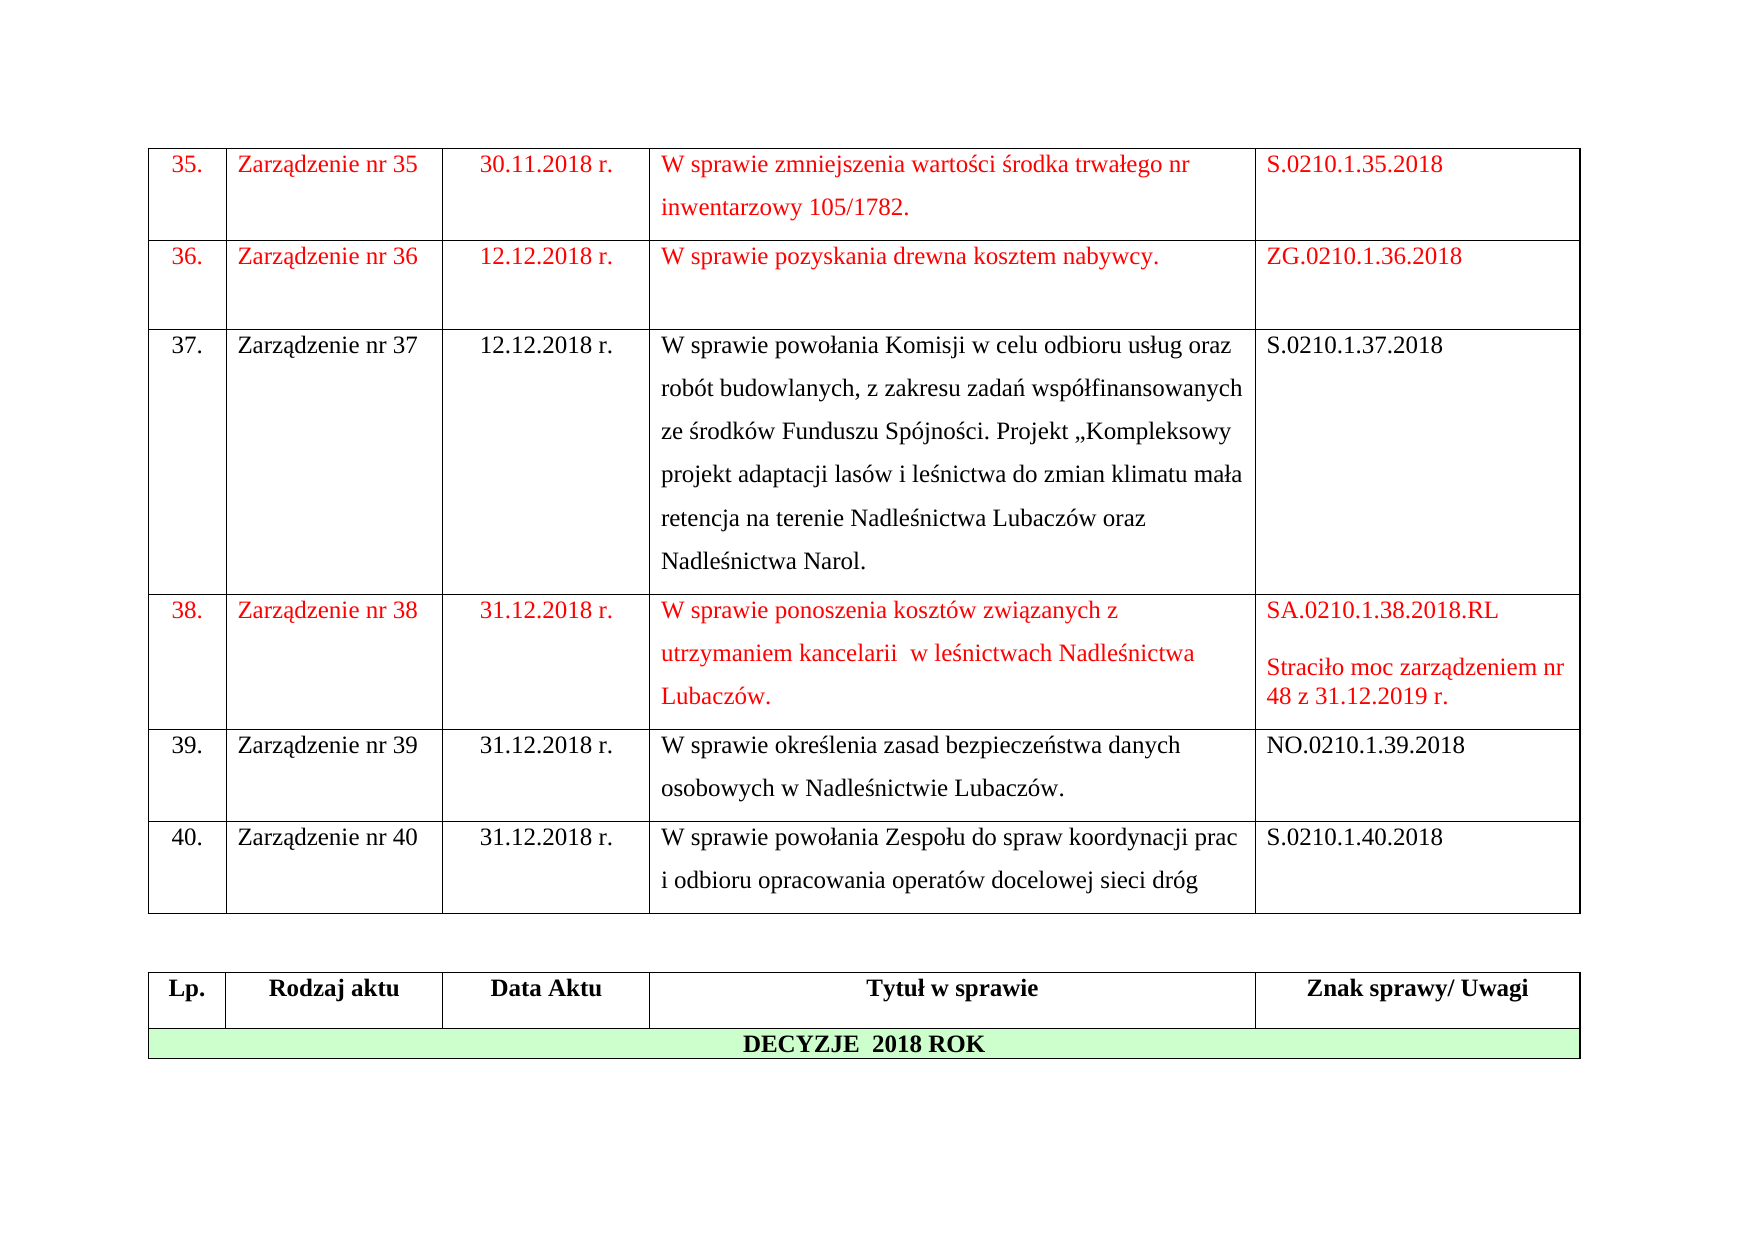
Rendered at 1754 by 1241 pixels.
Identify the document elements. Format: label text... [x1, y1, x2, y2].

table_cell 31.12.2018 r. [443, 595, 649, 729]
table_cell ZG.0210.1.36.2018 [1256, 241, 1579, 329]
table_cell 37. [149, 330, 226, 594]
table_header Data Aktu [443, 973, 649, 1028]
table_cell DECYZJE 2018 ROK [149, 1029, 1579, 1058]
table_cell Zarządzenie nr 40 [227, 822, 442, 913]
table_cell 40. [149, 822, 226, 913]
table_cell 39. [149, 730, 226, 821]
table_cell S.0210.1.35.2018 [1256, 149, 1579, 240]
table_cell 38. [149, 595, 226, 729]
table_cell Zarządzenie nr 36 [227, 241, 442, 329]
table_cell W sprawie ponoszenia kosztów związanych z utrzymaniem kancelarii w leśnictwach Nadleśnictwa Lubaczów. [650, 595, 1255, 729]
table_cell 12.12.2018 r. [443, 241, 649, 329]
table_cell Zarządzenie nr 38 [227, 595, 442, 729]
table_cell 12.12.2018 r. [443, 330, 649, 594]
table_cell 35. [149, 149, 226, 240]
table_cell W sprawie pozyskania drewna kosztem nabywcy. [650, 241, 1255, 329]
table_cell 36. [149, 241, 226, 329]
table_header Znak sprawy/ Uwagi [1256, 973, 1579, 1028]
table_cell S.0210.1.40.2018 [1256, 822, 1579, 913]
table_cell Zarządzenie nr 39 [227, 730, 442, 821]
table_cell 31.12.2018 r. [443, 730, 649, 821]
table_cell 30.11.2018 r. [443, 149, 649, 240]
table_cell S.0210.1.37.2018 [1256, 330, 1579, 594]
table_cell W sprawie określenia zasad bezpieczeństwa danych osobowych w Nadleśnictwie Lubaczów. [650, 730, 1255, 821]
table_cell 31.12.2018 r. [443, 822, 649, 913]
table_cell W sprawie powołania Komisji w celu odbioru usług oraz robót budowlanych, z zakresu zadań współfinansowanych ze środków Funduszu Spójności. Projekt „Kompleksowy projekt adaptacji lasów i leśnictwa do zmian klimatu mała retencja na terenie Nadleśnictwa Lubaczów oraz Nadleśnictwa Narol. [650, 330, 1255, 594]
table_header Lp. [149, 973, 225, 1028]
table_cell W sprawie zmniejszenia wartości środka trwałego nr inwentarzowy 105/1782. [650, 149, 1255, 240]
table_cell SA.0210.1.38.2018.RL Straciło moc zarządzeniem nr 48 z 31.12.2019 r. [1256, 595, 1579, 729]
table_cell Zarządzenie nr 37 [227, 330, 442, 594]
table_cell W sprawie powołania Zespołu do spraw koordynacji prac i odbioru opracowania operatów docelowej sieci dróg [650, 822, 1255, 913]
table_cell NO.0210.1.39.2018 [1256, 730, 1579, 821]
table_header Tytuł w sprawie [650, 973, 1255, 1028]
table_header Rodzaj aktu [226, 973, 442, 1028]
table_cell Zarządzenie nr 35 [227, 149, 442, 240]
